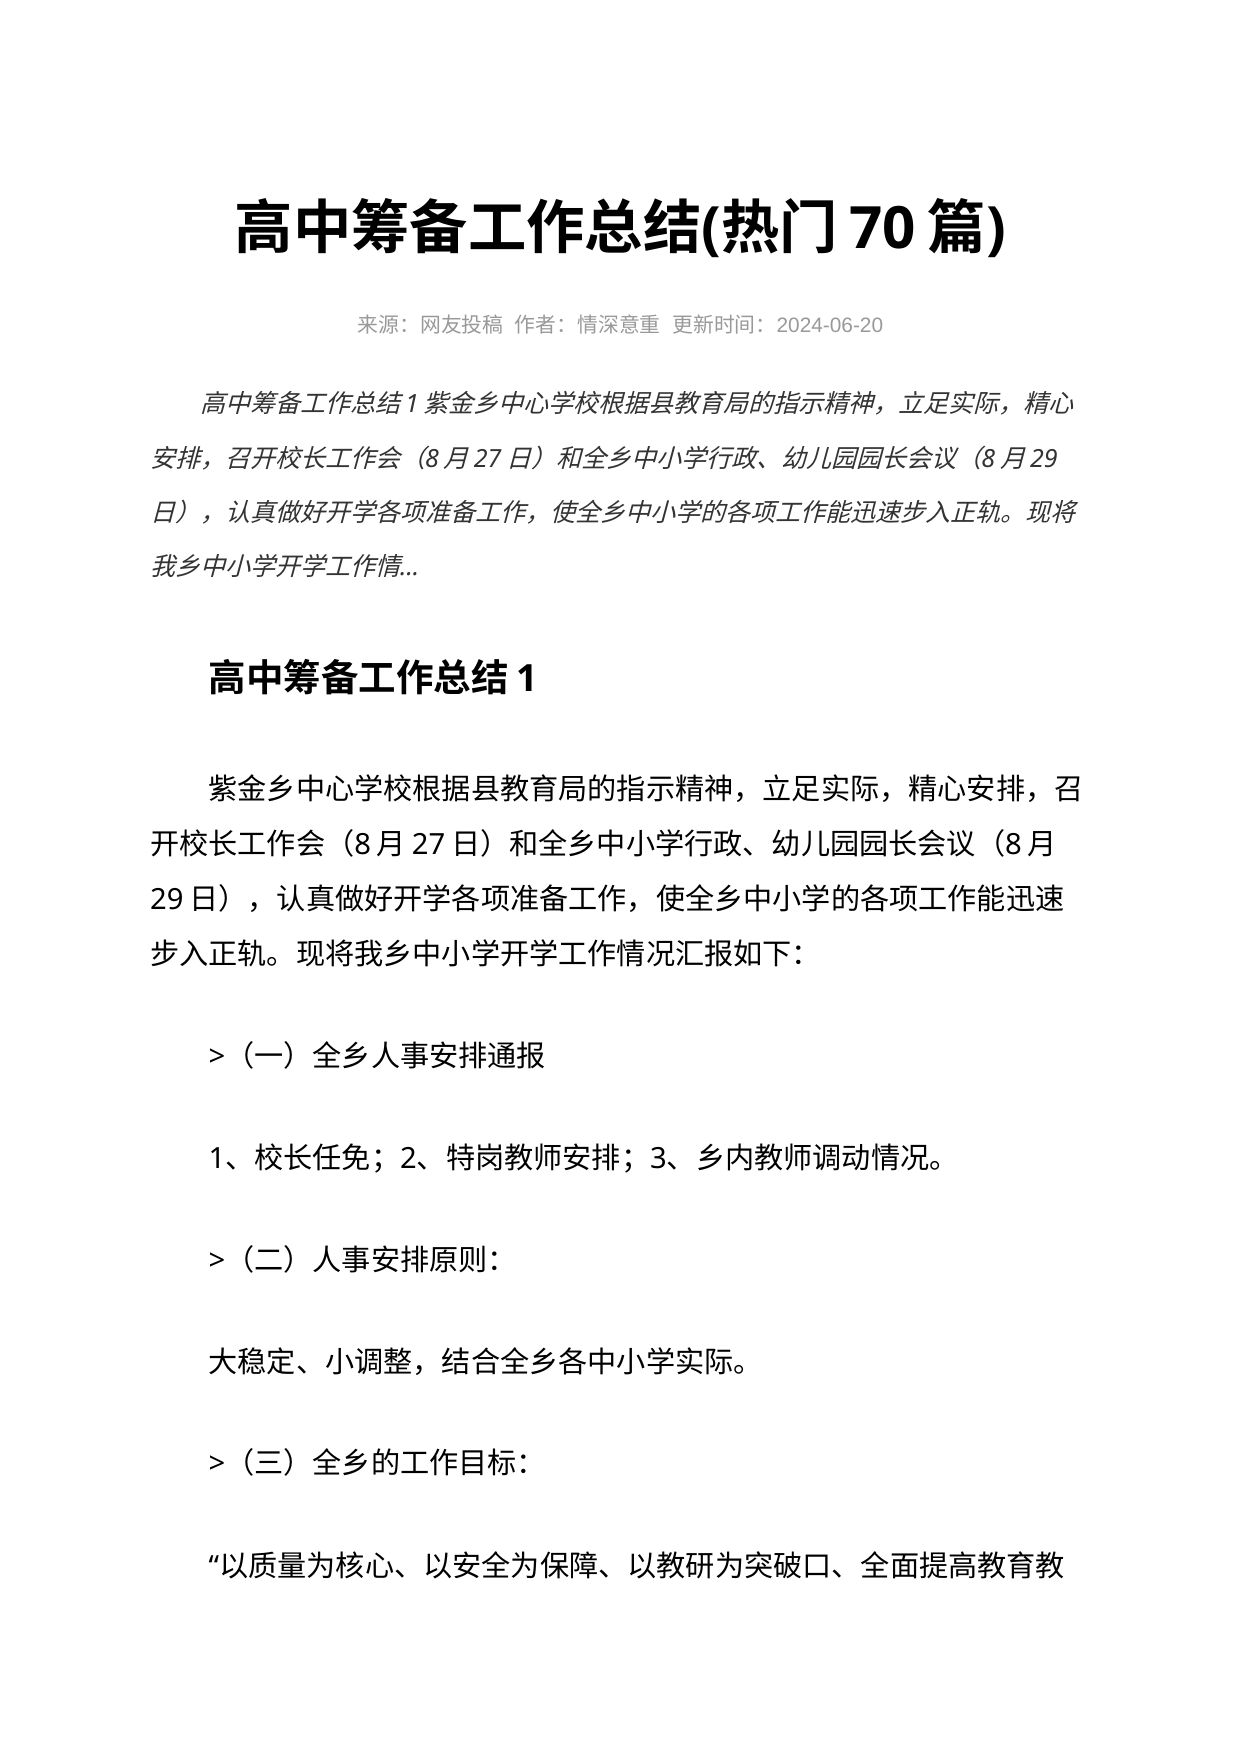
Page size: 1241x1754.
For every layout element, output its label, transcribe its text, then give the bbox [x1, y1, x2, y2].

text >（二）人事安排原则： [150, 1236, 1090, 1279]
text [150, 1542, 1090, 1584]
text 1、校长任免；2、特岗教师安排；3、乡内教师调动情况。 [150, 1134, 1090, 1177]
subtitle 高中筹备工作总结(热门70篇) [150, 181, 1090, 266]
text >（三）全乡的工作目标： [150, 1440, 1090, 1482]
text 高中筹备工作总结1紫金乡中心学校根据县教育局的指示精神，立足实际，精心安排，召开校长工作会（8月27日）和全乡中小学行政、幼儿园园长会议（8月29日），认真做好开学各项准备工作，使全乡中小学的各项工作能迅速步入正轨。现将我乡中小学开学工作情... [150, 384, 1090, 583]
text 来源：网友投稿 作者：情深意重 更新时间：2024-06-20 [150, 313, 1090, 337]
text 紫金乡中心学校根据县教育局的指示精神，立足实际，精心安排，召开校长工作会（8月27日）和全乡中小学行政、幼儿园园长会议（8月29日），认真做好开学各项准备工作，使全乡中小学的各项工作能迅速步入正轨。现将我乡中小学开学工作情况汇报如下： [150, 766, 1090, 973]
text 大稳定、小调整，结合全乡各中小学实际。 [150, 1338, 1090, 1381]
text 高中筹备工作总结1 [150, 648, 1090, 703]
text >（一）全乡人事安排通报 [150, 1032, 1090, 1075]
